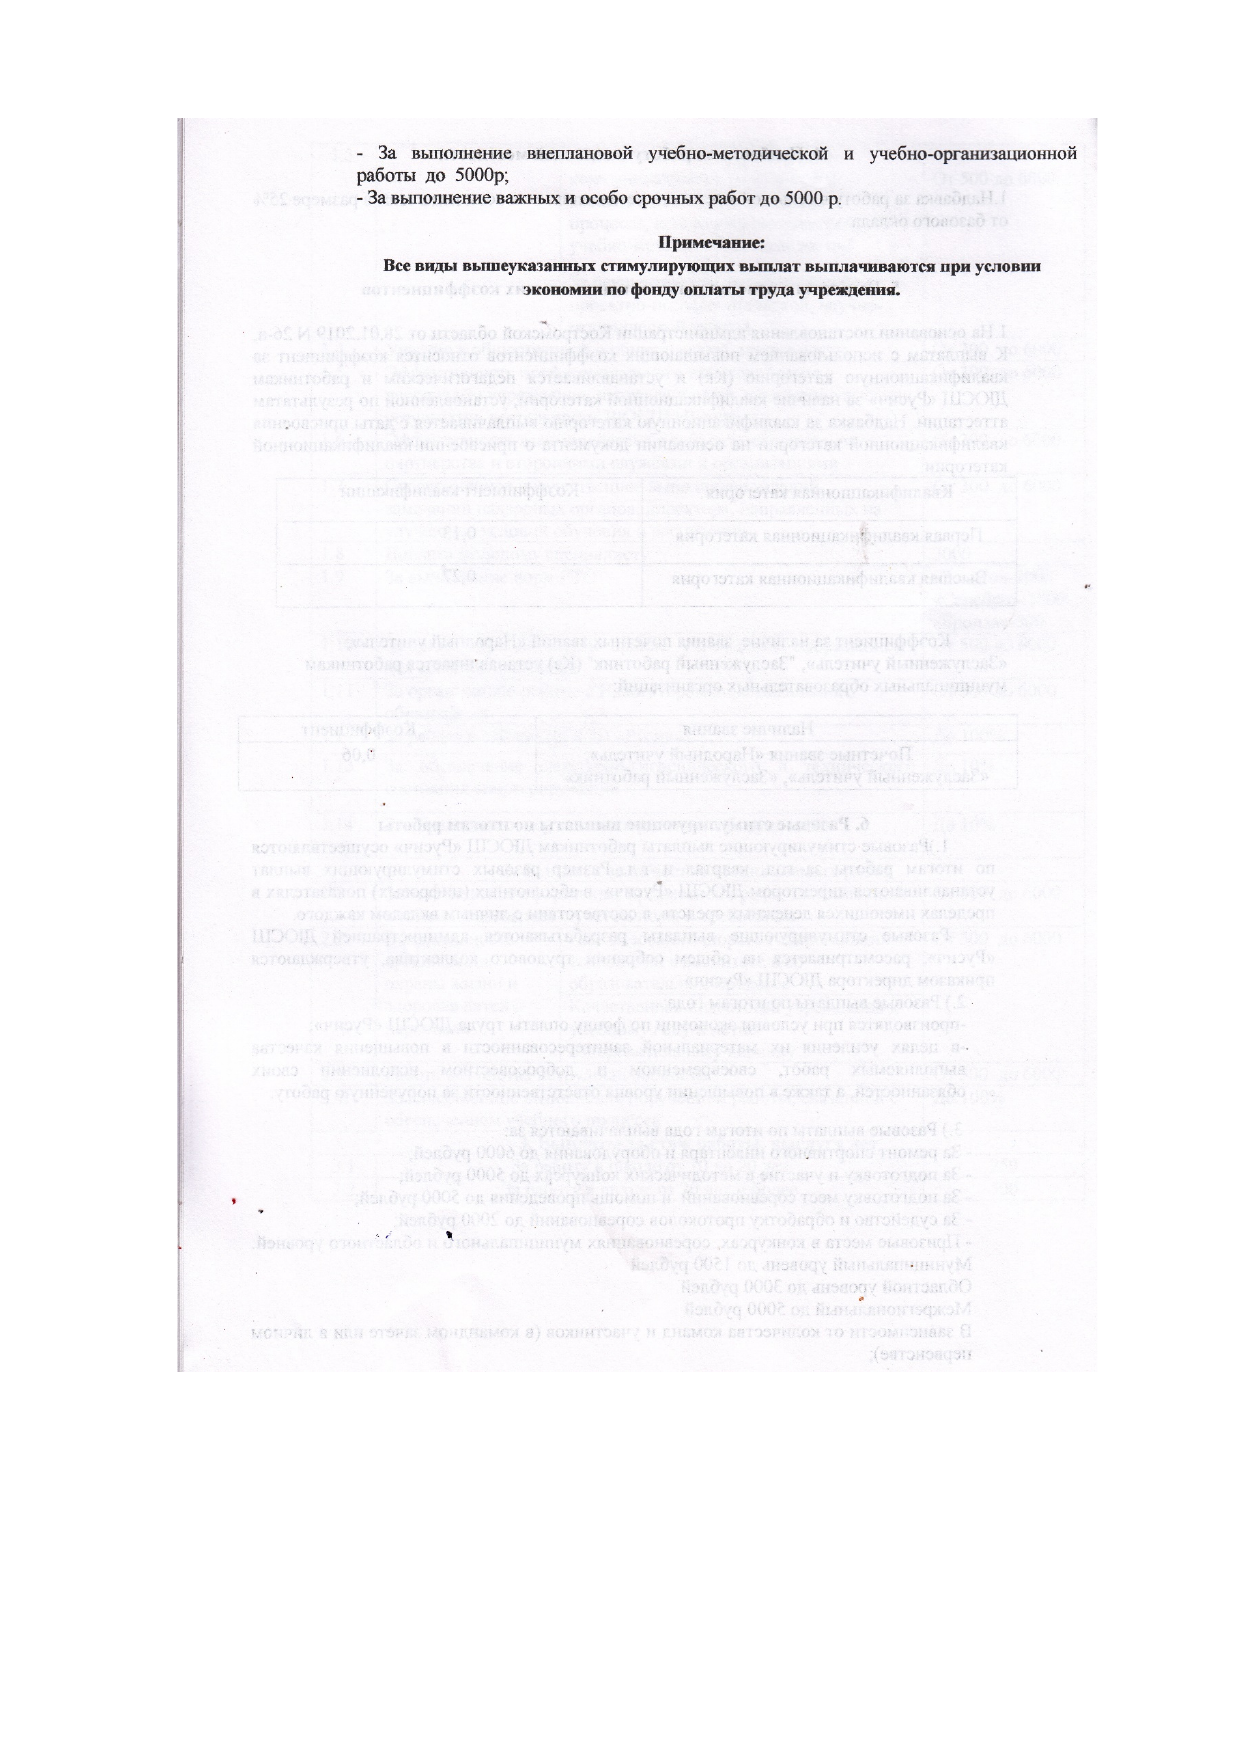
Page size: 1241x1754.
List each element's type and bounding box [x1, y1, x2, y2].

picture [177, 118, 1098, 1372]
